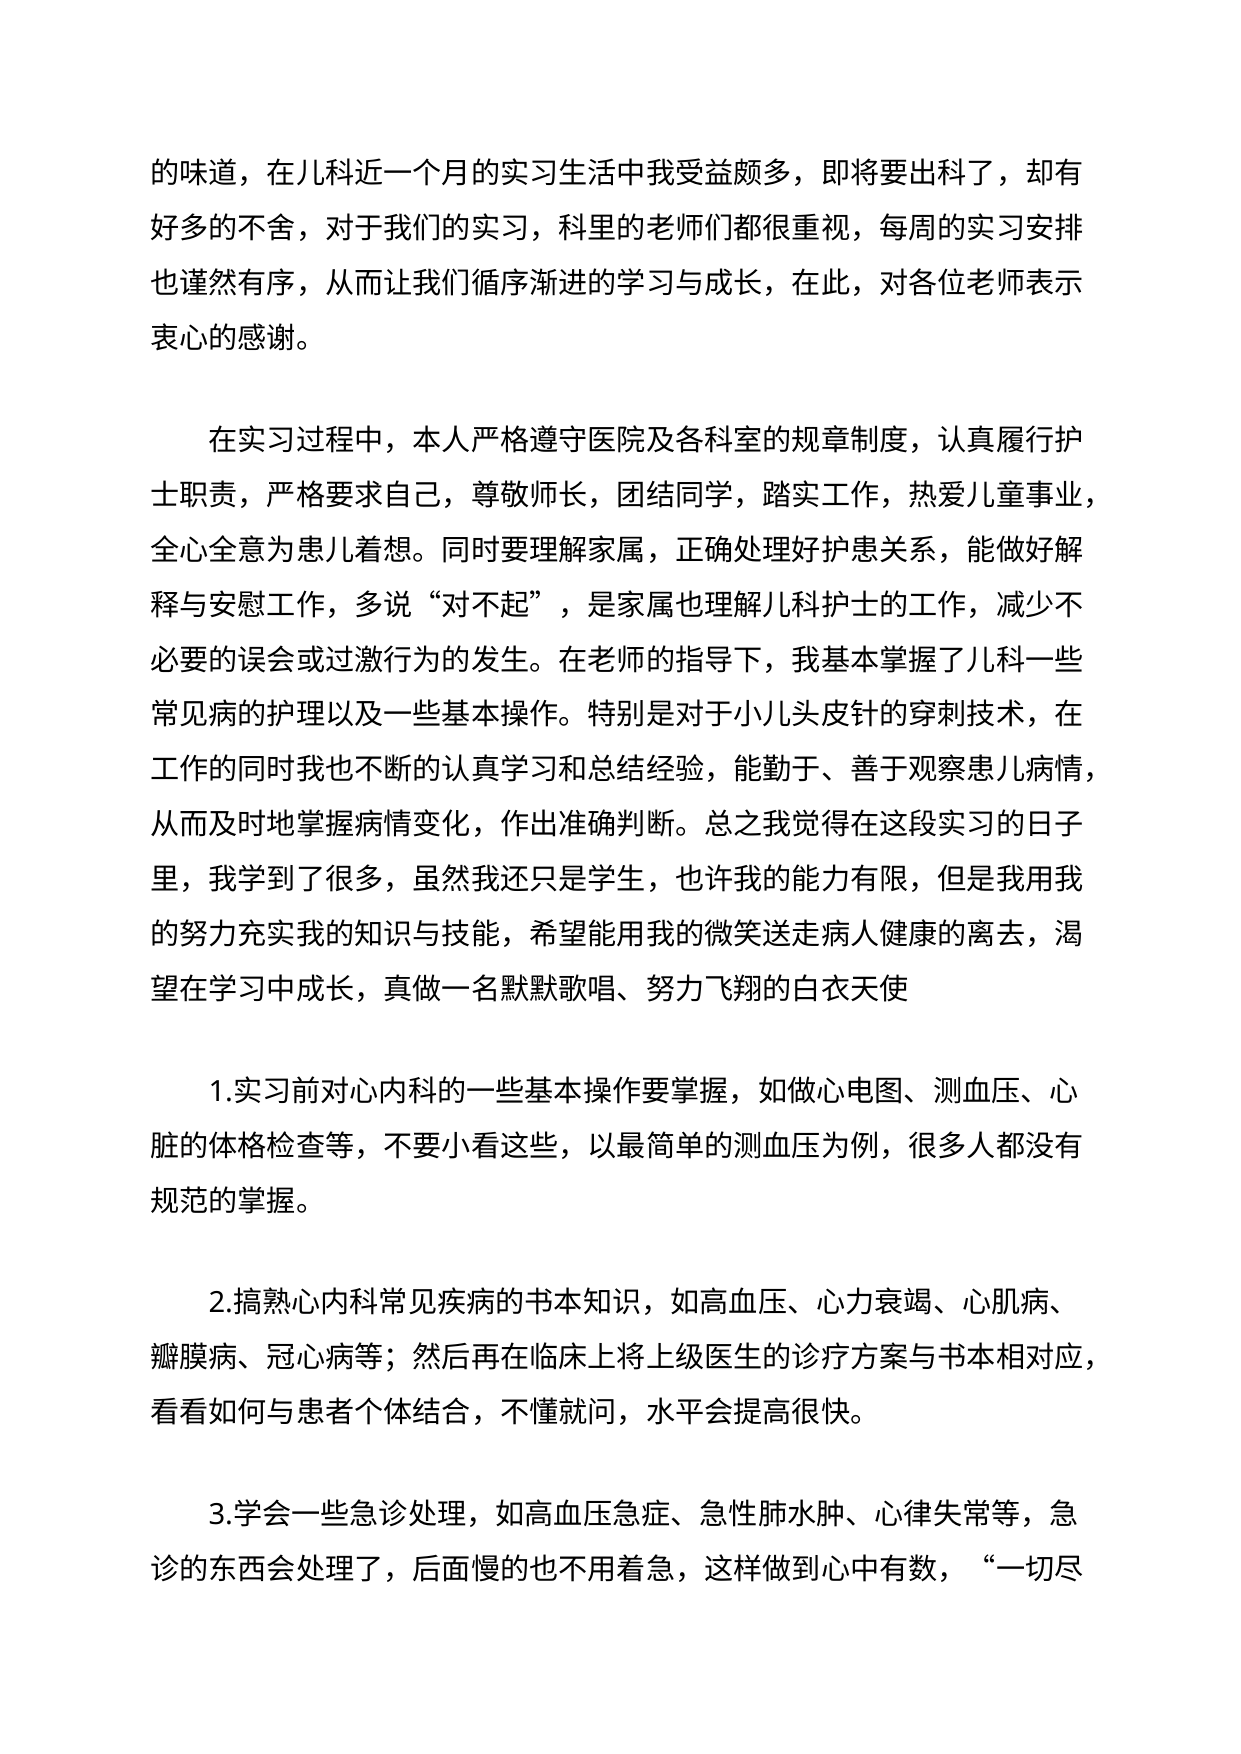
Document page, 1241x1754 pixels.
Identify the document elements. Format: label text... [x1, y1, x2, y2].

text 在实习过程中，本人严格遵守医院及各科室的规章制度，认真履行护士职责，严格要求自己，尊敬师长，团结同学，踏实工作，热爱儿童事业，全心全意为患儿着想。同时要理解家属，正确处理好护患关系，能做好解释与安慰工作，多说“对不起”，是家属也理解儿科护士的工作，减少不必要的误会或过激行为的发生。在老师的指导下，我基本掌握了儿科一些常见病的护理以及一些基本操作。特别是对于小儿头皮针的穿刺技术，在工作的同时我也不断的认真学习和总结经验，能勤于、善于观察患儿病情，从而及时地掌握病情变化，作出准确判断。总之我觉得在这段实习的日子里，我学到了很多，虽然我还只是学生，也许我的能力有限，但是我用我的努力充实我的知识与技能，希望能用我的微笑送走病人健康的离去，渴望在学习中成长，真做一名默默歌唱、努力飞翔的白衣天使 [150, 416, 1090, 1008]
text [150, 1491, 1090, 1588]
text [150, 150, 1090, 357]
text 2.搞熟心内科常见疾病的书本知识，如高血压、心力衰竭、心肌病、瓣膜病、冠心病等；然后再在临床上将上级医生的诊疗方案与书本相对应，看看如何与患者个体结合，不懂就问，水平会提高很快。 [150, 1279, 1090, 1431]
text 1.实习前对心内科的一些基本操作要掌握，如做心电图、测血压、心脏的体格检查等，不要小看这些，以最简单的测血压为例，很多人都没有规范的掌握。 [150, 1067, 1090, 1219]
